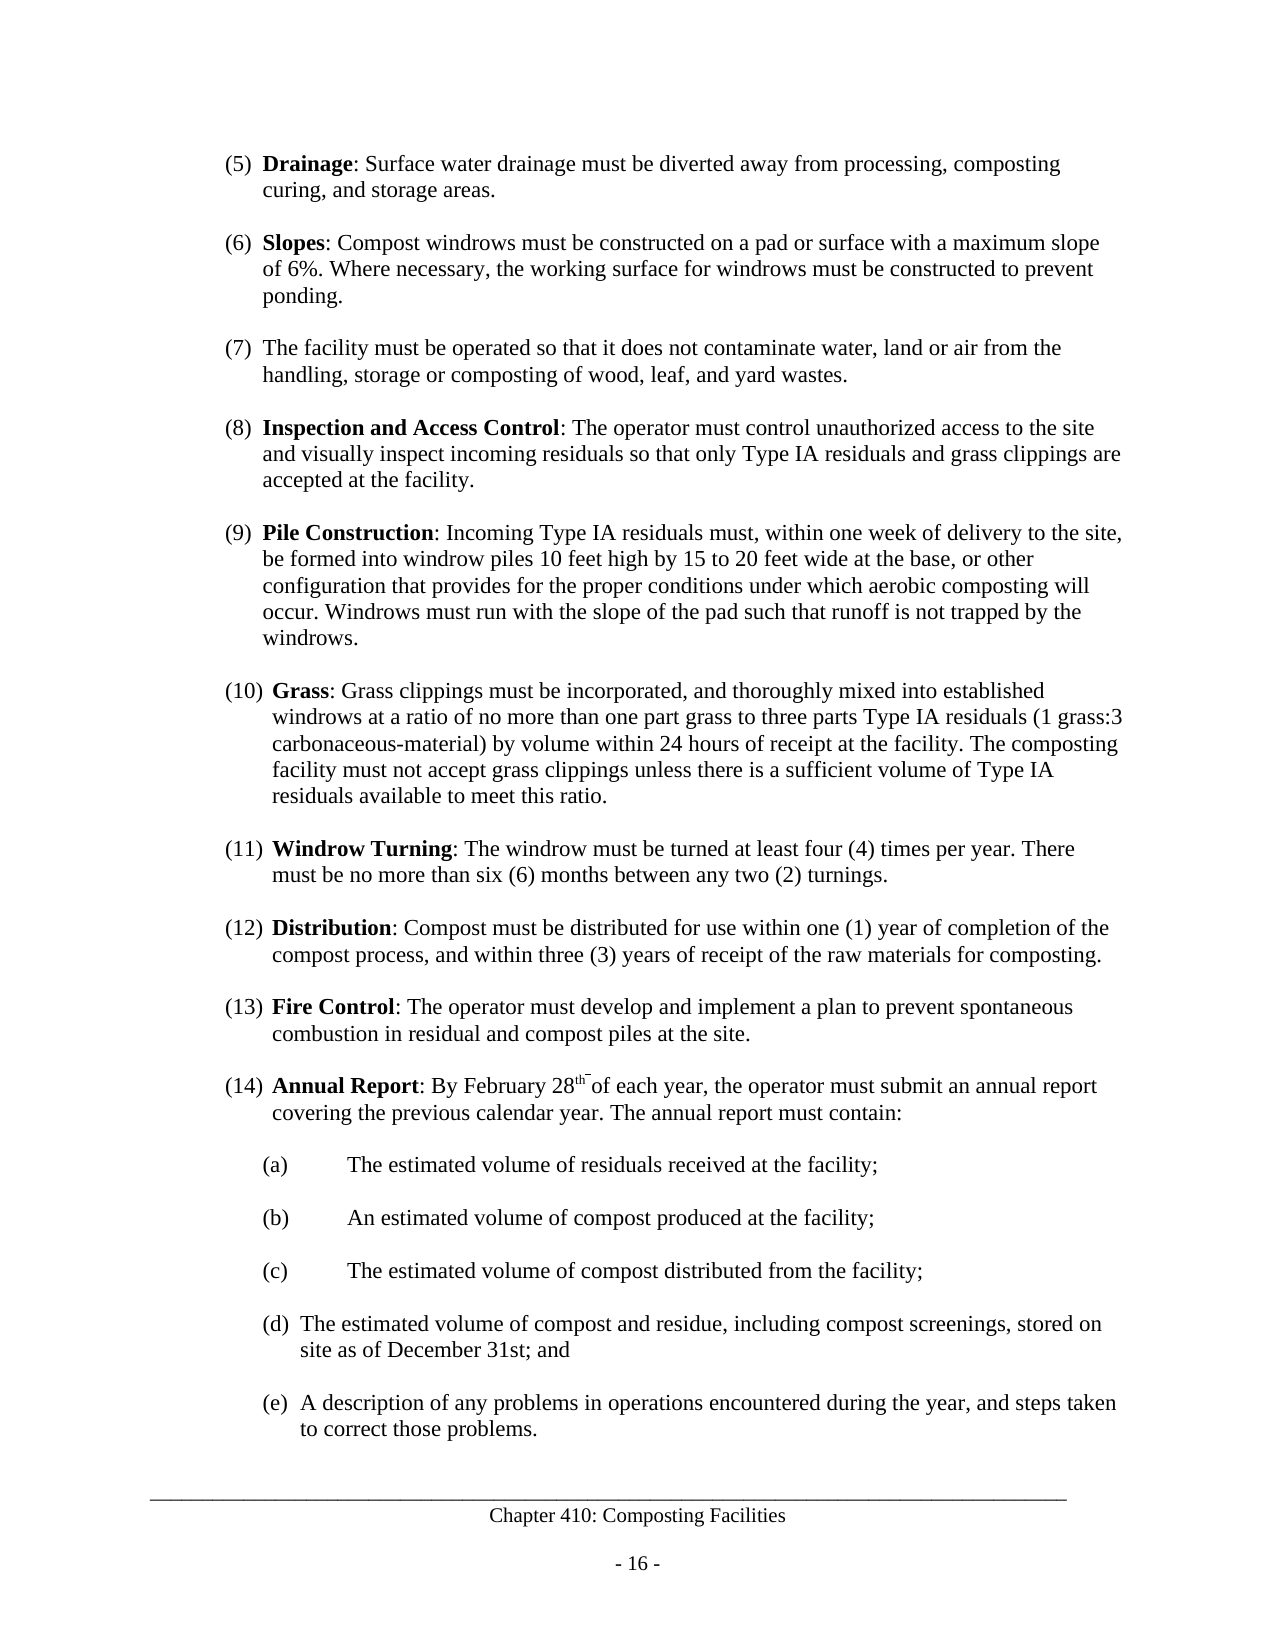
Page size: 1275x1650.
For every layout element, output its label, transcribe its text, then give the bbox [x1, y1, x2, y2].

list Slopes: Compost windrows must be constructed on a pad or surface with a maximum slope of 6%. Where necessary, the working surface for windrows must be constructed to prevent ponding. [225, 229, 1125, 308]
list Distribution: Compost must be distributed for use within one (1) year of completion of the compost process, and within three (3) years of receipt of the raw materials for composting. [225, 914, 1125, 967]
list The estimated volume of compost distributed from the facility; [262, 1257, 1125, 1283]
list The estimated volume of residuals received at the facility; [262, 1151, 1125, 1178]
list Drainage: Surface water drainage must be diverted away from processing, composting curing, and storage areas. [225, 150, 1125, 203]
list Pile Construction: Incoming Type IA residuals must, within one week of delivery to the site, be formed into windrow piles 10 feet high by 15 to 20 feet wide at the base, or other configuration that provides for the proper conditions under which aerobic composting will occur. Windrows must run with the slope of the pad such that runoff is not trapped by the windrows. [225, 519, 1125, 651]
list Inspection and Access Control: The operator must control unauthorized access to the site and visually inspect incoming residuals so that only Type IA residuals and grass clippings are accepted at the facility. [225, 413, 1125, 493]
list The facility must be operated so that it does not contaminate water, land or air from the handling, storage or composting of wood, leaf, and yard wastes. [225, 334, 1125, 387]
list Fire Control: The operator must develop and implement a plan to prevent spontaneous combustion in residual and compost piles at the site. [225, 993, 1125, 1046]
list The estimated volume of compost and residue, including compost screenings, stored on site as of December 31st; and [262, 1309, 1125, 1362]
list Annual Report: By February 28th of each year, the operator must submit an annual report covering the previous calendar year. The annual report must contain: [225, 1072, 1125, 1125]
list A description of any problems in operations encountered during the year, and steps taken to correct those problems. [262, 1389, 1125, 1441]
list Grass: Grass clippings must be incorporated, and thoroughly mixed into established windrows at a ratio of no more than one part grass to three parts Type IA residuals (1 grass:3 carbonaceous-material) by volume within 24 hours of receipt at the facility. The composting facility must not accept grass clippings unless there is a sufficient volume of Type IA residuals available to meet this ratio. [225, 677, 1125, 809]
list An estimated volume of compost produced at the facility; [262, 1204, 1125, 1231]
list Windrow Turning: The windrow must be turned at least four (4) times per year. There must be no more than six (6) months between any two (2) turnings. [225, 835, 1125, 888]
